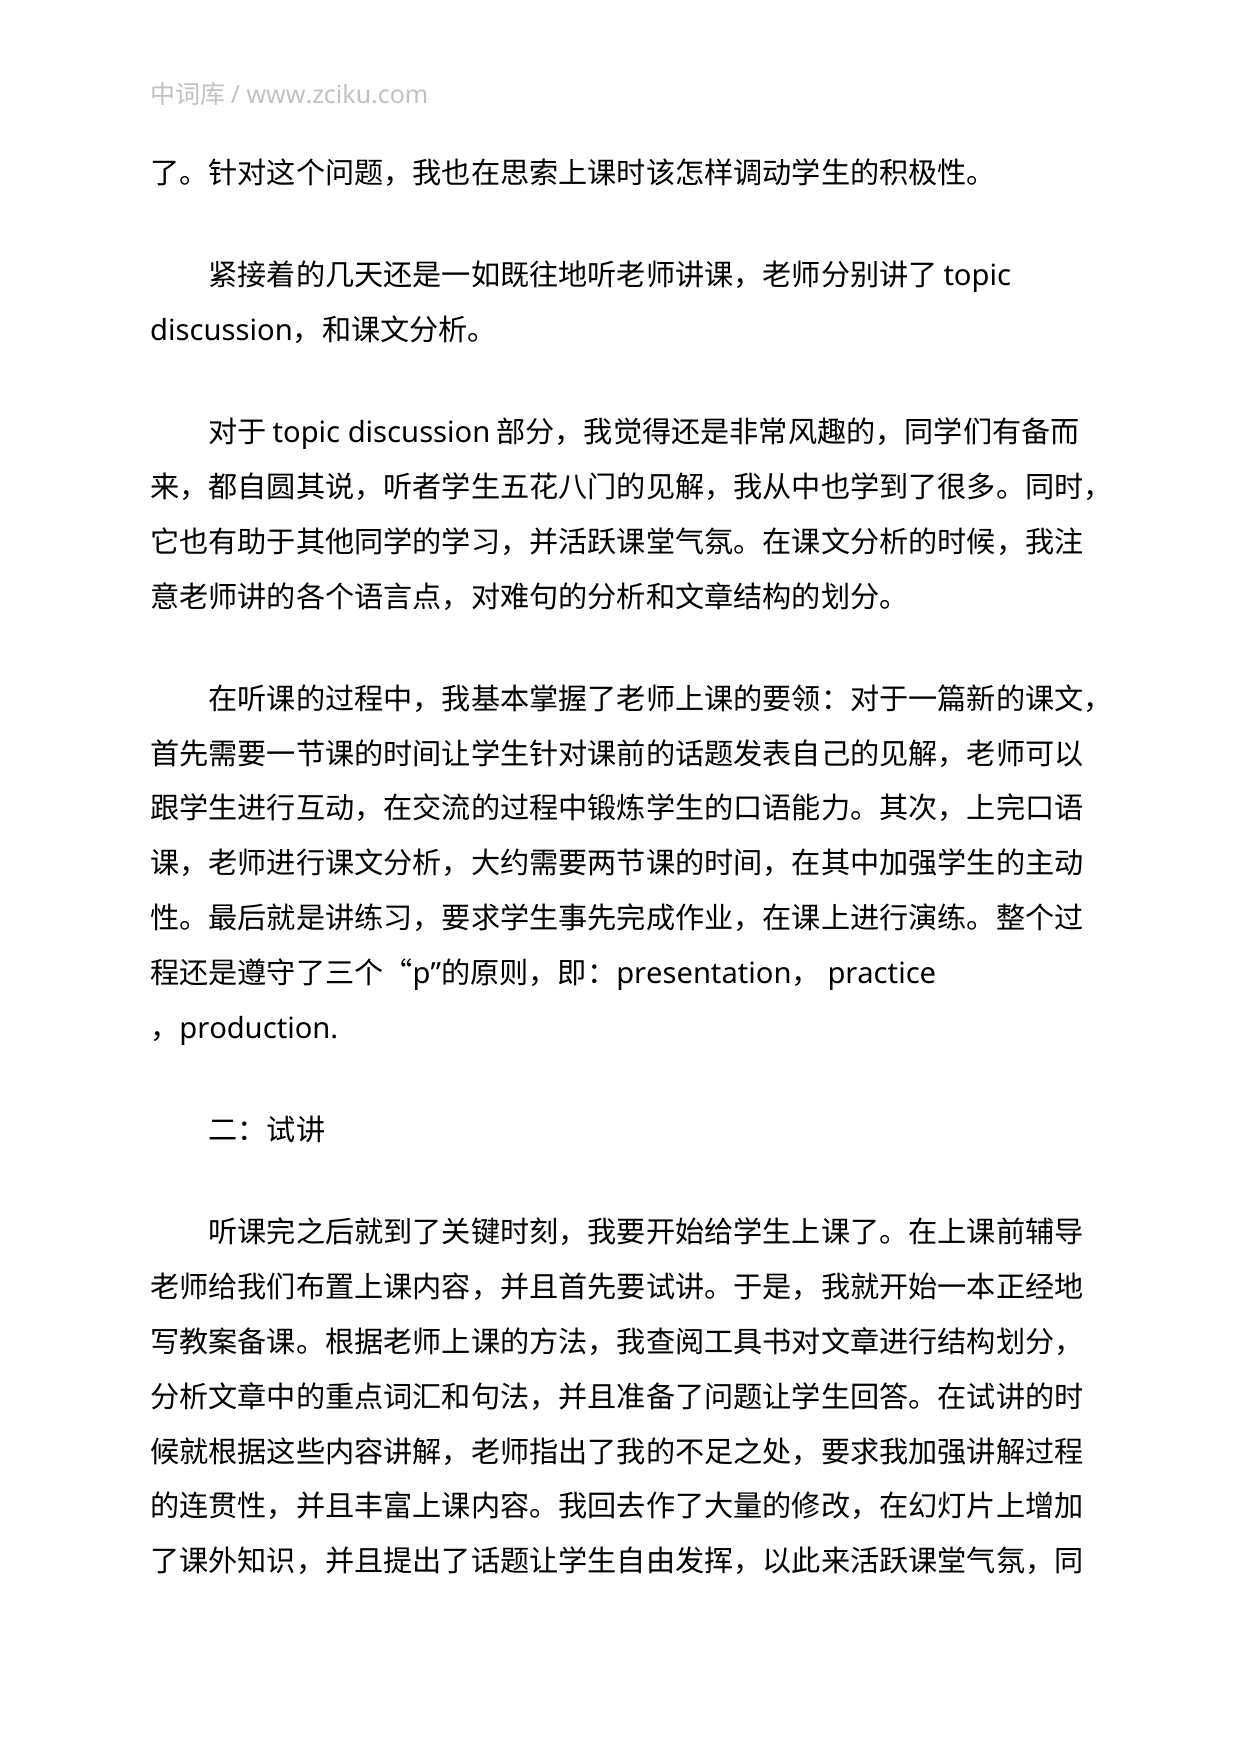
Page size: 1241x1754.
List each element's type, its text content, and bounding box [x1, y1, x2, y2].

text 在听课的过程中，我基本掌握了老师上课的要领：对于一篇新的课文，首先需要一节课的时间让学生针对课前的话题发表自己的见解，老师可以跟学生进行互动，在交流的过程中锻炼学生的口语能力。其次，上完口语课，老师进行课文分析，大约需要两节课的时间，在其中加强学生的主动性。最后就是讲练习，要求学生事先完成作业，在课上进行演练。整个过程还是遵守了三个“p”的原则，即：presentation， practice ，production. [150, 675, 1090, 1047]
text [150, 1208, 1090, 1580]
text 二：试讲 [150, 1107, 1090, 1149]
text 紧接着的几天还是一如既往地听老师讲课，老师分别讲了topic discussion，和课文分析。 [150, 252, 1090, 349]
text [150, 150, 1090, 192]
text 对于topic discussion部分，我觉得还是非常风趣的，同学们有备而来，都自圆其说，听者学生五花八门的见解，我从中也学到了很多。同时，它也有助于其他同学的学习，并活跃课堂气氛。在课文分析的时候，我注意老师讲的各个语言点，对难句的分析和文章结构的划分。 [150, 409, 1090, 616]
